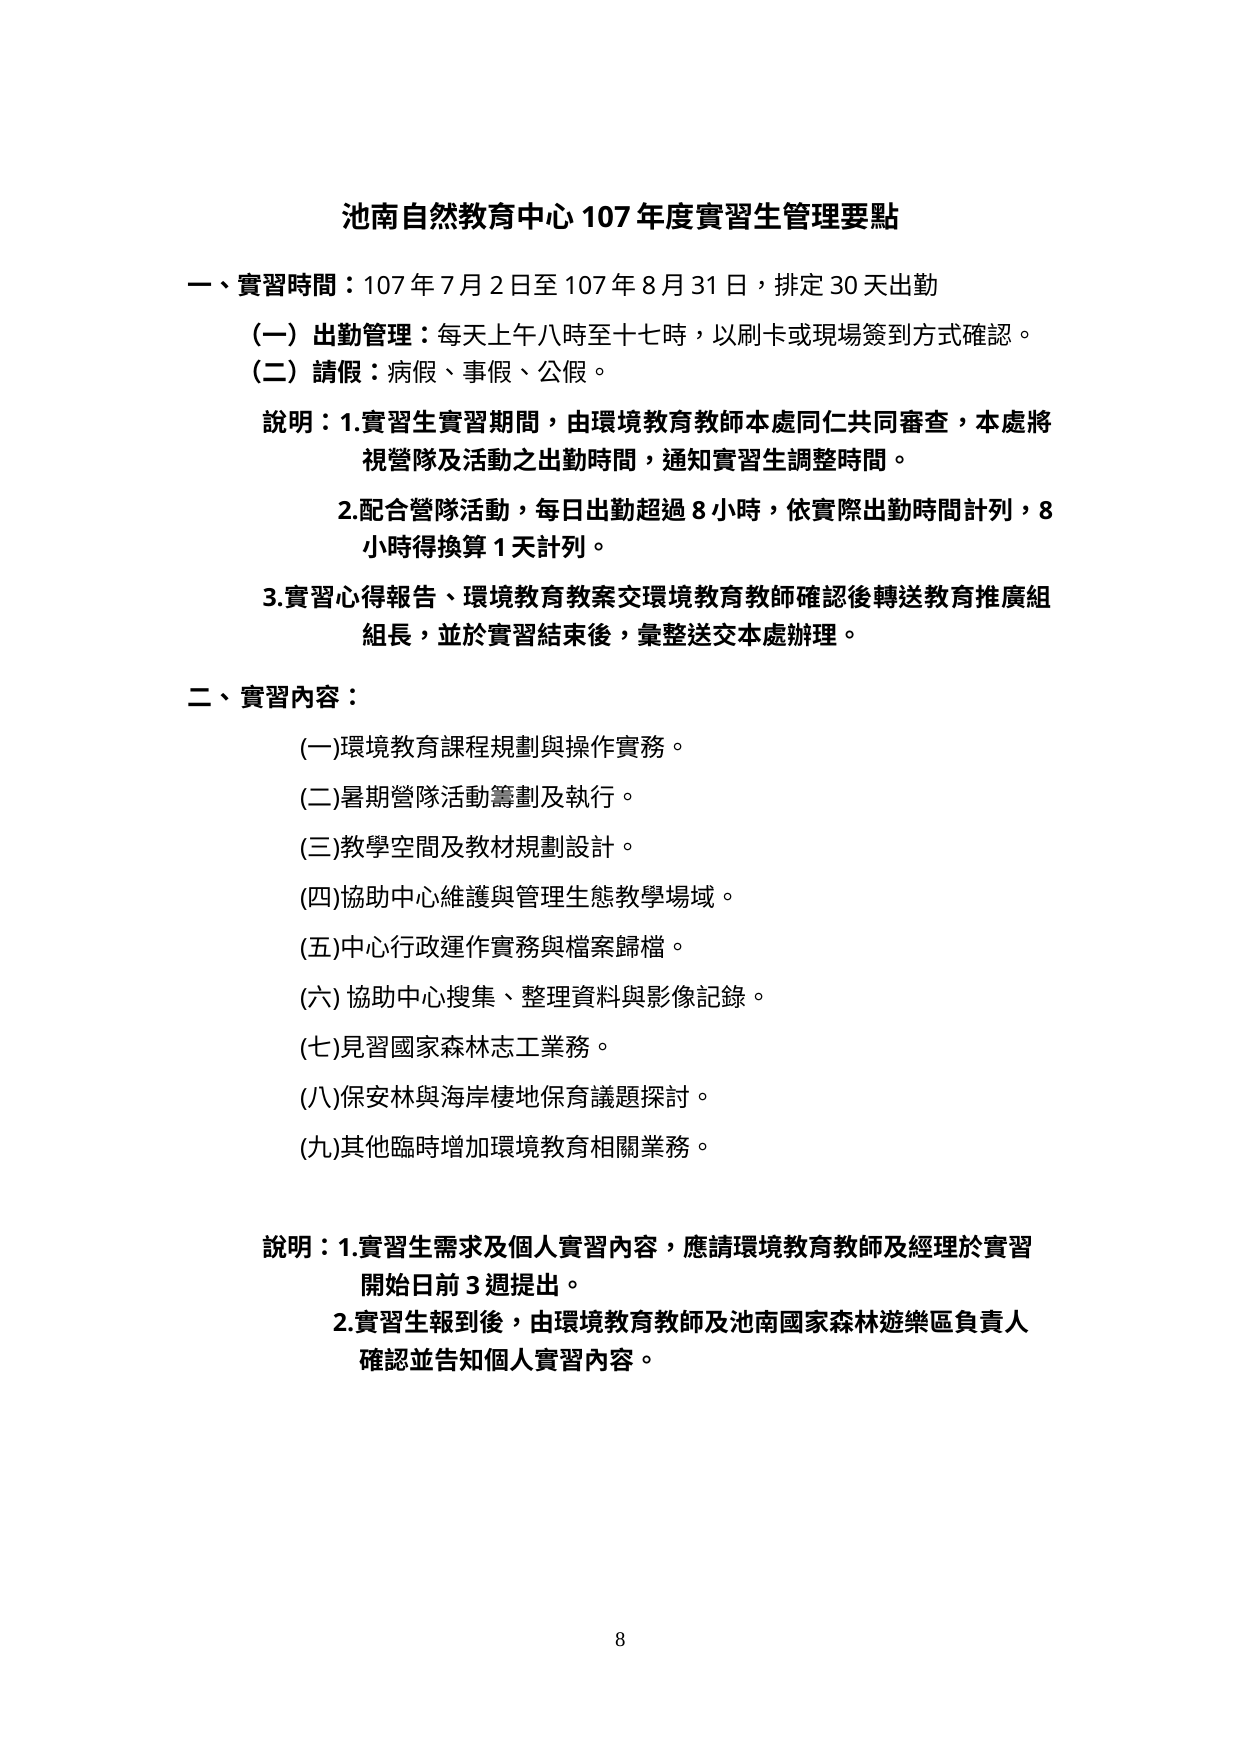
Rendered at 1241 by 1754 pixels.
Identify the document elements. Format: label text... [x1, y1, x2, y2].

text （二）請假：病假、事假、公假。 [187, 352, 1053, 389]
text (七)見習國家森林志工業務。 [300, 1027, 1053, 1064]
text (三)教學空間及教材規劃設計。 [300, 827, 1053, 864]
text (六) 協助中心搜集、整理資料與影像記錄。 [300, 977, 1053, 1014]
text (九)其他臨時增加環境教育相關業務。 [300, 1127, 1053, 1164]
text 說明：1.實習生需求及個人實習內容，應請環境教育教師及經理於實習開始日前3週提出。 [262, 1227, 1053, 1302]
list 實習內容： [187, 677, 1053, 714]
text (二)暑期營隊活動籌劃及執行。 [300, 777, 1053, 814]
text (四)協助中心維護與管理生態教學場域。 [300, 877, 1053, 914]
text (八)保安林與海岸棲地保育議題探討。 [300, 1077, 1053, 1114]
text (五)中心行政運作實務與檔案歸檔。 [300, 927, 1053, 964]
text 一、實習時間：107年7月2日至107年8月31日，排定30天出勤 [187, 264, 1053, 302]
text （一）出勤管理：每天上午八時至十七時，以刷卡或現場簽到方式確認。 [237, 314, 1053, 352]
text 說明：1.實習生實習期間，由環境教育教師本處同仁共同審查，本處將視營隊及活動之出勤時間，通知實習生調整時間。 [262, 402, 1053, 477]
text (一)環境教育課程規劃與操作實務。 [300, 727, 1053, 764]
text 3.實習心得報告、環境教育教案交環境教育教師確認後轉送教育推廣組組長，並於實習結束後，彙整送交本處辦理。 [262, 577, 1053, 652]
text 池南自然教育中心107年度實習生管理要點 [187, 177, 1053, 252]
text 2.實習生報到後，由環境教育教師及池南國家森林遊樂區負責人確認並告知個人實習內容。 [333, 1302, 1053, 1377]
text 2.配合營隊活動，每日出勤超過8小時，依實際出勤時間計列，8小時得換算1天計列。 [337, 489, 1053, 564]
